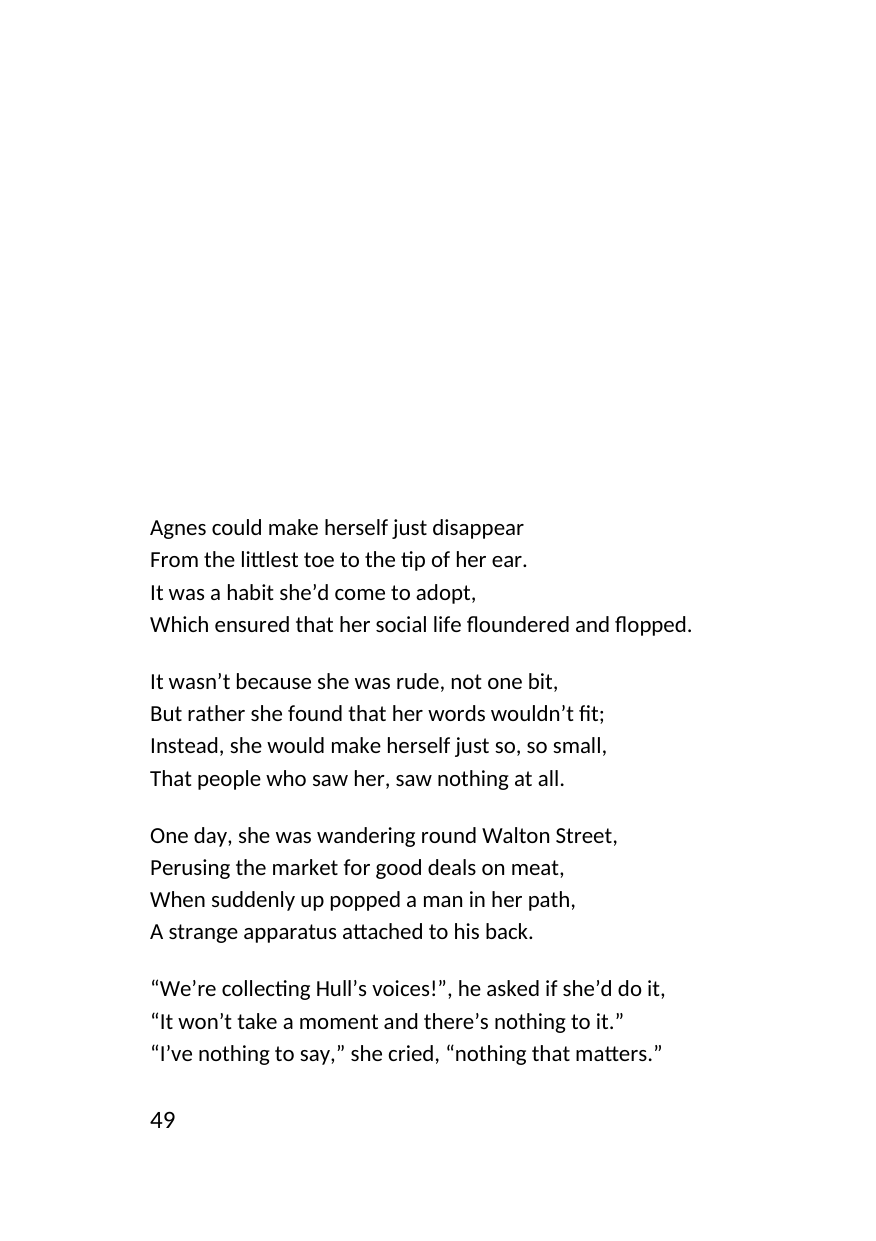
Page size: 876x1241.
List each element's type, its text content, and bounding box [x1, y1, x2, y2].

text “It won’t take a moment and there’s nothing to it.” [150, 1007, 726, 1035]
text It wasn’t because she was rude, not one bit, [150, 667, 726, 695]
text When suddenly up popped a man in her path, [150, 885, 726, 913]
text Perusing the market for good deals on meat, [150, 853, 726, 881]
text But rather she found that her words wouldn’t fit; [150, 699, 726, 727]
text Agnes could make herself just disappear [150, 513, 726, 541]
text Which ensured that her social life floundered and flopped. [150, 610, 726, 638]
text From the littlest toe to the tip of her ear. [150, 546, 726, 573]
text That people who saw her, saw nothing at all. [150, 764, 726, 792]
text “We’re collecting Hull’s voices!”, he asked if she’d do it, [150, 974, 726, 1003]
text A strange apparatus attached to his back. [150, 917, 726, 945]
text It was a habit she’d come to adopt, [150, 578, 726, 606]
text Instead, she would make herself just so, so small, [150, 731, 726, 759]
text One day, she was wandering round Walton Street, [150, 821, 726, 849]
text “I’ve nothing to say,” she cried, “nothing that matters.” [150, 1039, 726, 1067]
